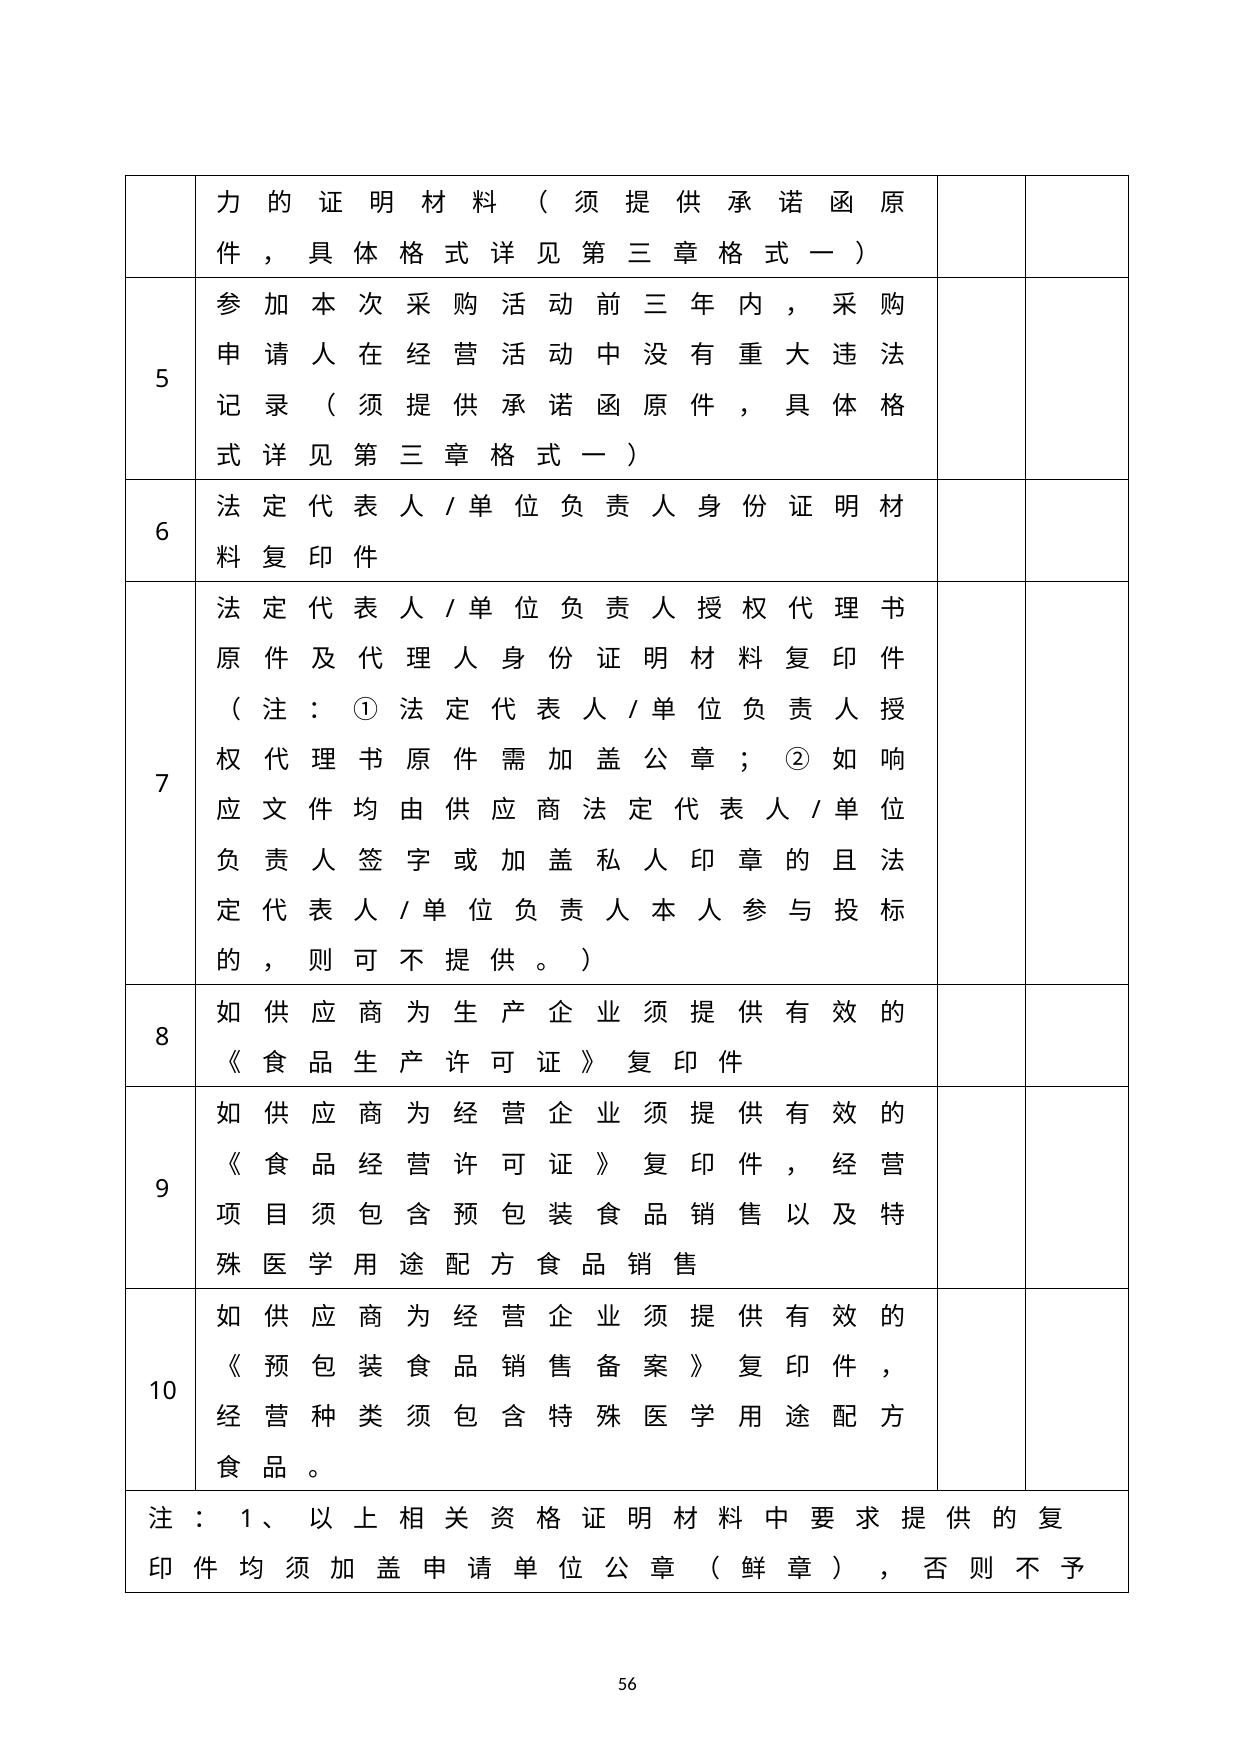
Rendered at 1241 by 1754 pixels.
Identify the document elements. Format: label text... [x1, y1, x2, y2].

table_cell [938, 278, 1025, 479]
table_cell [938, 176, 1025, 277]
table_cell [1026, 1289, 1128, 1490]
table_cell 5 [126, 278, 195, 479]
table_cell [938, 1087, 1025, 1288]
table_cell [1026, 985, 1128, 1086]
table_cell [938, 1289, 1025, 1490]
table_cell [938, 582, 1025, 984]
table_cell 如供应商为经营企业须提供有效的《预包装食品销售备案》复印件，经营种类须包含特殊医学用途配方食品。 [196, 1289, 937, 1490]
table_cell 4 [126, 176, 195, 277]
table_cell 7 [126, 582, 195, 984]
table_cell 如供应商为经营企业须提供有效的《食品经营许可证》复印件，经营项目须包含预包装食品销售以及特殊医学用途配方食品销售 [196, 1087, 937, 1288]
table_cell 参加本次采购活动前三年内，采购申请人在经营活动中没有重大违法记录（须提供承诺函原件，具体格式详见第三章格式一） [196, 278, 937, 479]
table_cell 10 [126, 1289, 195, 1490]
table_cell 6 [126, 480, 195, 581]
table_cell [1026, 582, 1128, 984]
table_cell [1026, 480, 1128, 581]
table_cell 9 [126, 1087, 195, 1288]
table_cell 如供应商为生产企业须提供有效的《食品生产许可证》复印件 [196, 985, 937, 1086]
table_cell [1026, 176, 1128, 277]
table_cell 法定代表人/单位负责人授权代理书原件及代理人身份证明材料复印件（注：①法定代表人/单位负责人授权代理书原件需加盖公章；②如响应文件均由供应商法定代表人/单位负责人签字或加盖私人印章的且法定代表人/单位负责人本人参与投标的，则可不提供。） [196, 582, 937, 984]
table_cell [1026, 278, 1128, 479]
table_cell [126, 1491, 1128, 1592]
table_cell [938, 985, 1025, 1086]
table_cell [196, 176, 937, 277]
table_cell [938, 480, 1025, 581]
table_cell 8 [126, 985, 195, 1086]
table_cell [1026, 1087, 1128, 1288]
table_cell 法定代表人/单位负责人身份证明材料复印件 [196, 480, 937, 581]
